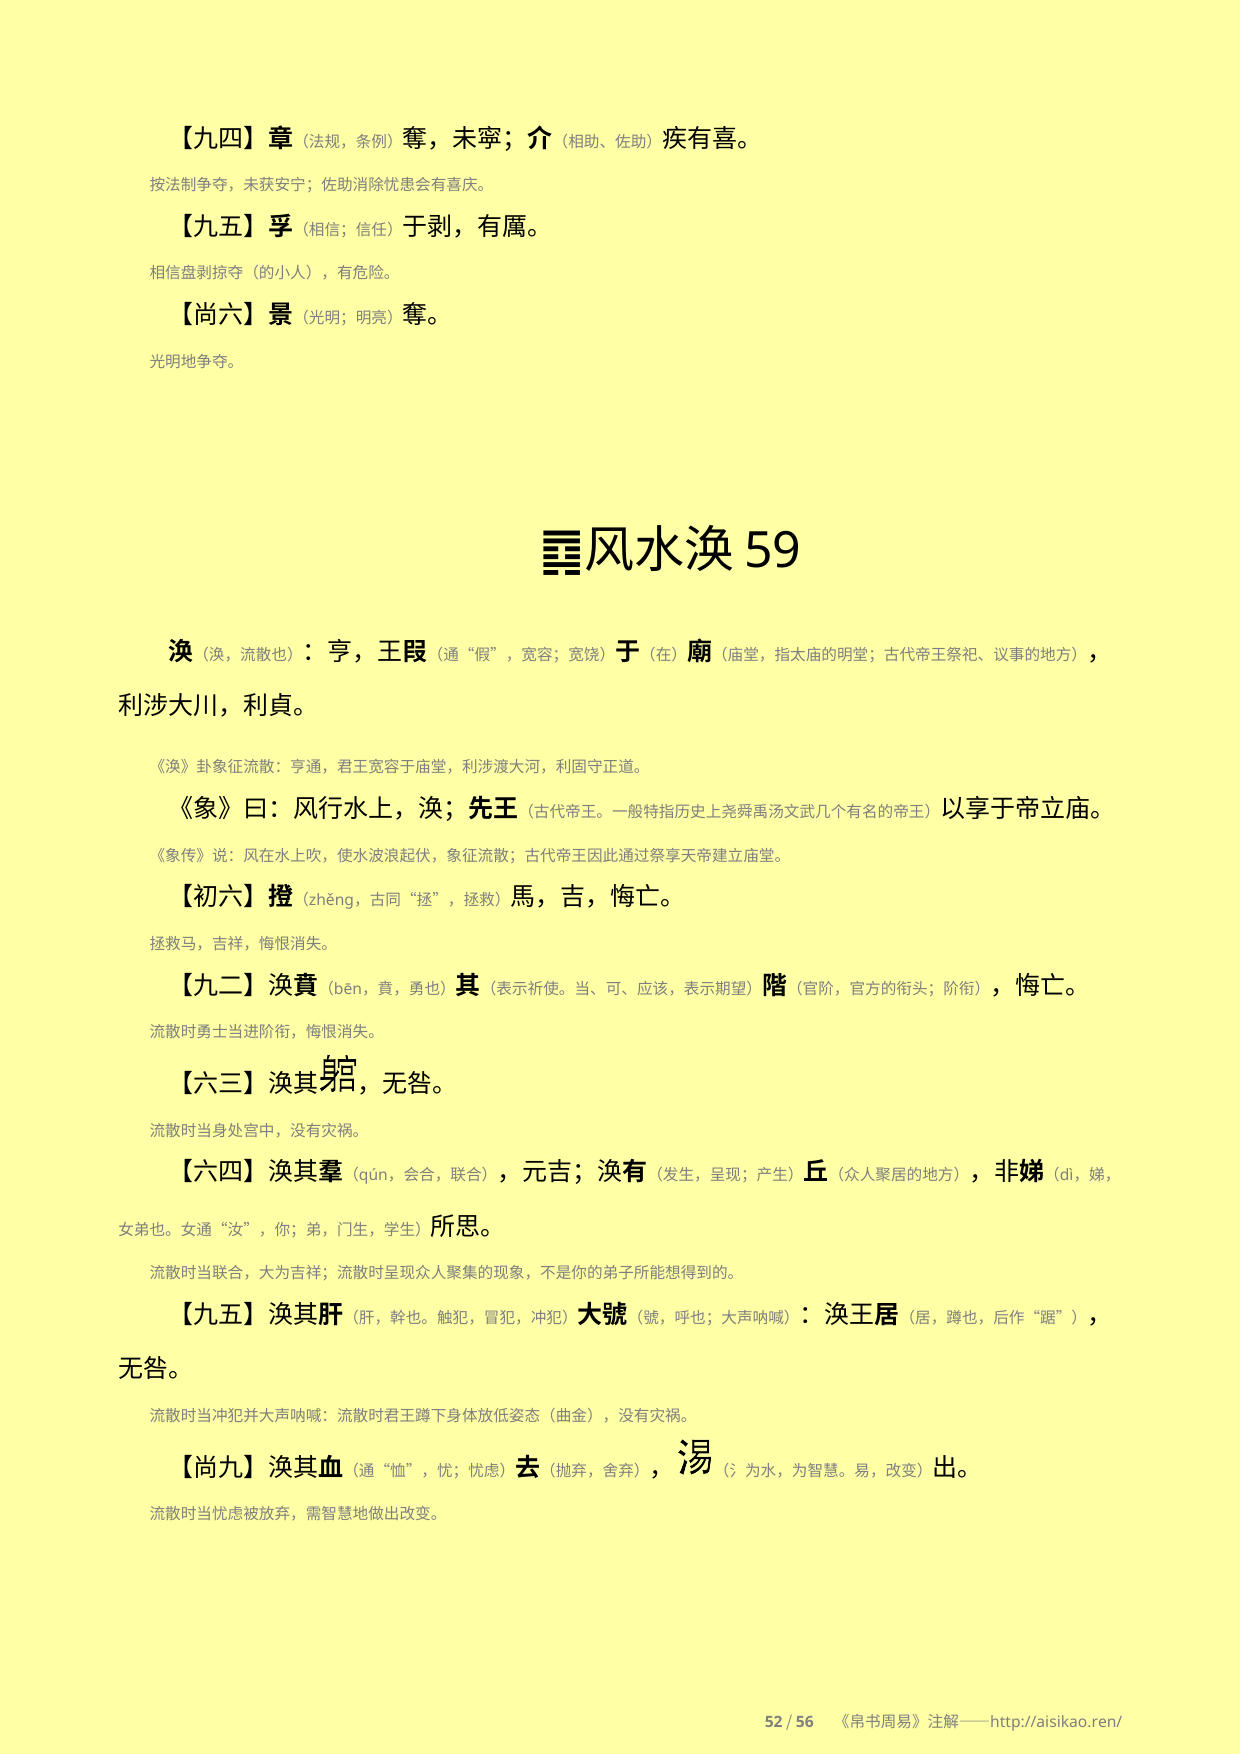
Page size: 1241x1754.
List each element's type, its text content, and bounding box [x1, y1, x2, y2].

text 【初六】撜（zhěng，古同“拯”，拯救）馬，吉，悔亡。 [118, 877, 1122, 913]
text 《涣》卦象征流散：亨通，君王宽容于庙堂，利涉渡大河，利固守正道。 [118, 755, 1122, 777]
text 《象》曰：风行水上，涣；先王（古代帝王。一般特指历史上尧舜禹汤文武几个有名的帝王）以享于帝立庙。 [118, 789, 1122, 825]
text 流散时当身处宫中，没有灾祸。 [118, 1118, 1122, 1140]
text 【尚九】涣其血（通“恤”，忧；忧虑）去（抛弃，舍弃），（氵为水，为智慧。易，改变）出。 [118, 1437, 1122, 1483]
text 《象传》说：风在水上吹，使水波浪起伏，象征流散；古代帝王因此通过祭享天帝建立庙堂。 [118, 843, 1122, 866]
text 【九二】涣賁（bēn，賁，勇也）其（表示祈使。当、可、应该，表示期望）階（官阶，官方的衔头；阶衔），悔亡。 [118, 965, 1122, 1001]
text 流散时勇士当进阶衔，悔恨消失。 [118, 1019, 1122, 1042]
text 【六三】涣其，无咎。 [118, 1053, 1122, 1100]
text 相信盘剥掠夺（的小人），有危险。 [118, 261, 1122, 283]
text 流散时当联合，大为吉祥；流散时呈现众人聚集的现象，不是你的弟子所能想得到的。 [118, 1260, 1122, 1283]
text 按法制争夺，未获安宁；佐助消除忧患会有喜庆。 [118, 172, 1122, 195]
text 【九五】涣其肝（肝，幹也。触犯，冒犯，冲犯）大號（號，呼也；大声呐喊）：涣王居（居，蹲也，后作“踞”），无咎。 [118, 1294, 1122, 1385]
text 【九四】章（法规，条例）奪，未寜；介（相助、佐助）疾有喜。 [118, 118, 1122, 154]
subtitle ䷺风水涣59 [118, 510, 1122, 583]
text 【尚六】景（光明；明亮）奪。 [118, 294, 1122, 331]
text 流散时当冲犯并大声呐喊：流散时君王蹲下身体放低姿态（曲金），没有灾祸。 [118, 1403, 1122, 1426]
text 流散时当忧虑被放弃，需智慧地做出改变。 [118, 1501, 1122, 1524]
text 光明地争夺。 [118, 349, 1122, 372]
picture [674, 1436, 714, 1476]
text 涣（涣，流散也）：亨，王叚（通“假”，宽容；宽饶）于（在）廟（庙堂，指太庙的明堂；古代帝王祭祀、议事的地方），利涉大川，利貞。 [118, 631, 1122, 722]
text 拯救马，吉祥，悔恨消失。 [118, 931, 1122, 954]
text 【九五】孚（相信；信任）于剥，有厲。 [118, 206, 1122, 243]
text 【六四】涣其羣（qún，会合，联合），元吉；涣有（发生，呈现；产生）丘（众人聚居的地方），非娣（dì，娣，女弟也。女通“汝”，你；弟，门生，学生）所思。 [118, 1152, 1122, 1242]
picture [318, 1053, 358, 1093]
